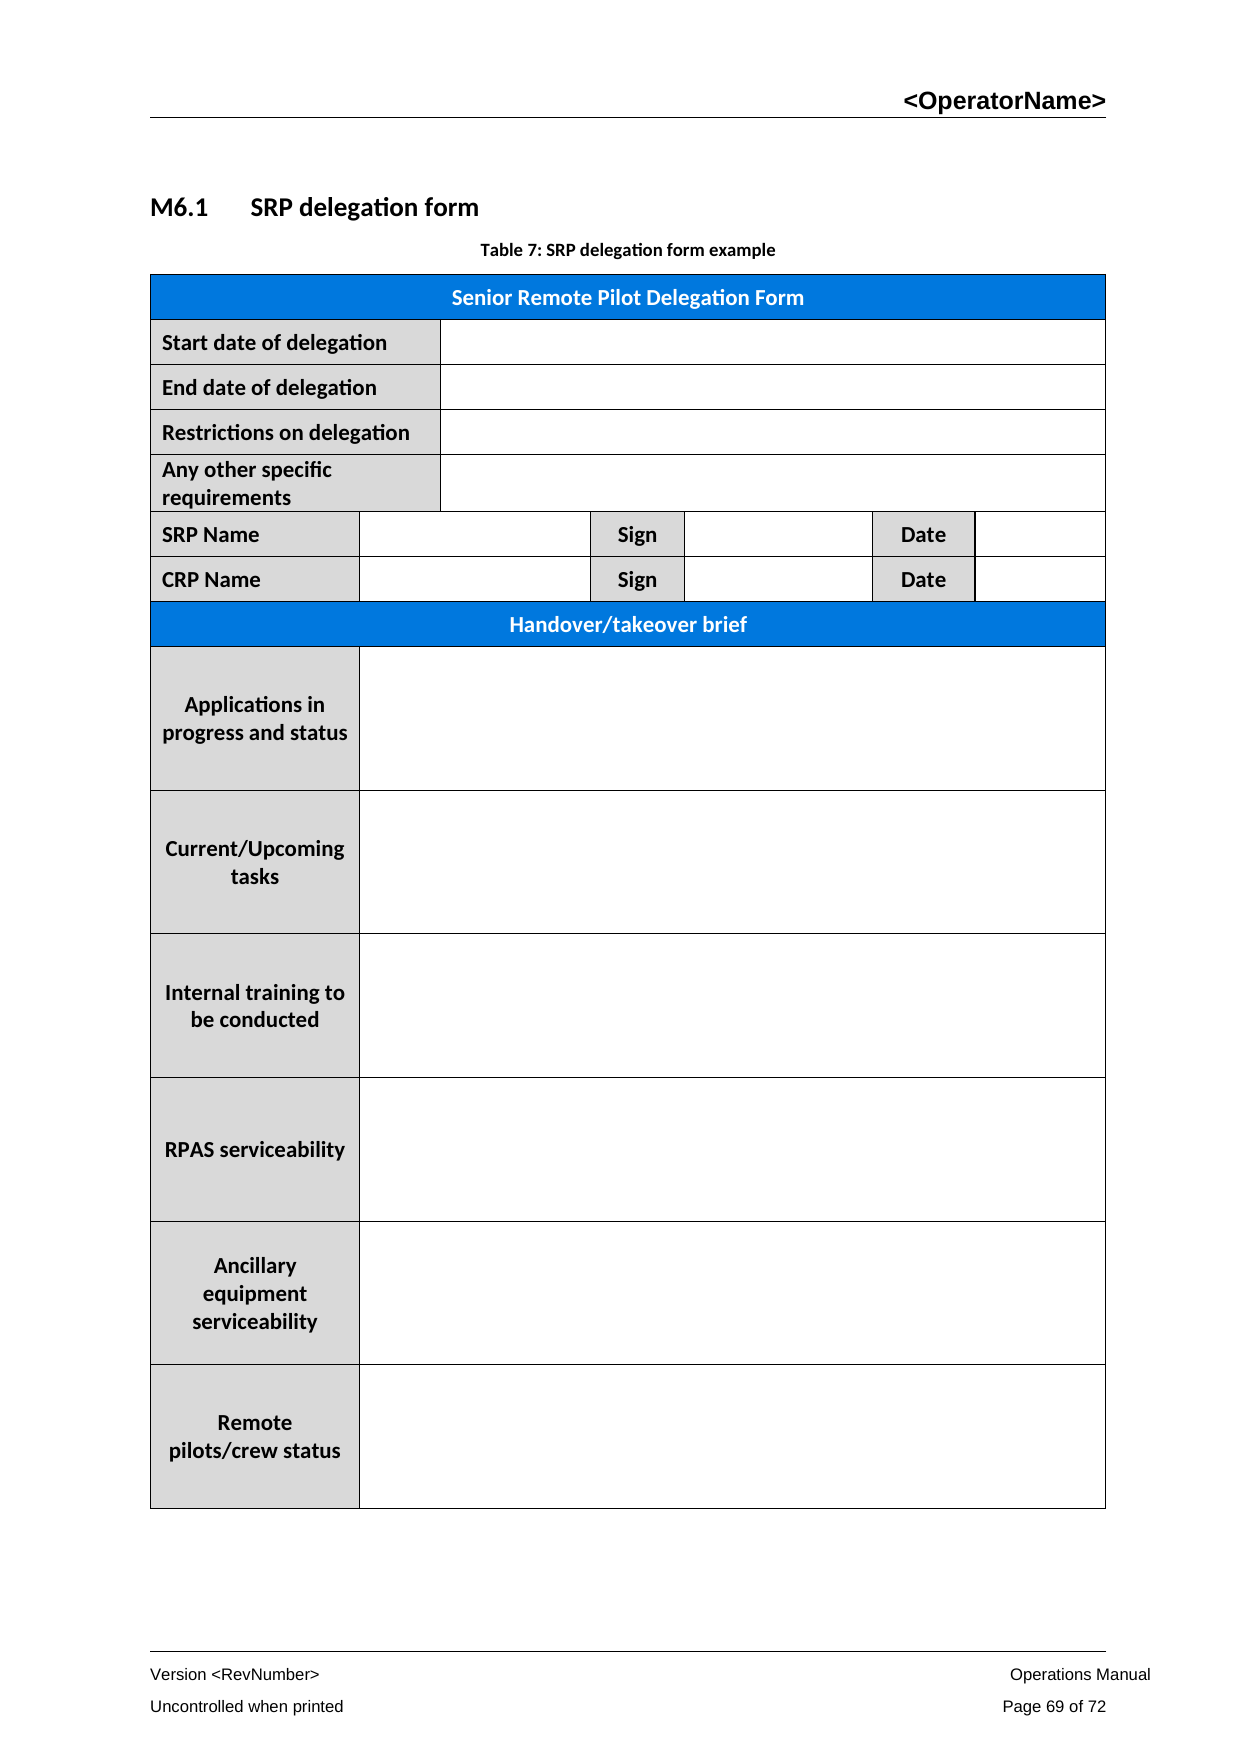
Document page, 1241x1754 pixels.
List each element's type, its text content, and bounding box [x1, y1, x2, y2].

table_cell Date [873, 557, 974, 601]
table_cell [685, 512, 872, 556]
table_cell Applications in progress and status [151, 647, 359, 790]
table_cell Handover/takeover brief [151, 602, 1105, 646]
table_cell [360, 1365, 1105, 1508]
table_cell [685, 557, 872, 601]
table_cell Restrictions on delegation [151, 410, 440, 454]
table_cell Any other specific requirements [151, 455, 440, 511]
table_cell [441, 365, 1105, 409]
table_cell [441, 455, 1105, 511]
table_cell SRP Name [151, 512, 359, 556]
table_cell [360, 1078, 1105, 1221]
table_cell End date of delegation [151, 365, 440, 409]
table_cell [441, 410, 1105, 454]
table_cell [360, 791, 1105, 933]
table_cell [441, 320, 1105, 364]
table_cell Ancillary equipment serviceability [151, 1222, 359, 1364]
table_cell Current/Upcoming tasks [151, 791, 359, 933]
table_cell [360, 934, 1105, 1077]
table_cell [360, 512, 590, 556]
table_cell [976, 557, 1105, 601]
table_cell RPAS serviceability [151, 1078, 359, 1221]
table_cell CRP Name [151, 557, 359, 601]
table_cell [976, 512, 1105, 556]
table_cell [360, 557, 590, 601]
table_cell Date [873, 512, 974, 556]
table_cell [360, 1222, 1105, 1364]
table_cell [360, 647, 1105, 790]
text Table 7: SRP delegation form example [150, 238, 1106, 261]
table_cell Sign [591, 512, 684, 556]
table_cell Remote pilots/crew status [151, 1365, 359, 1508]
table_cell Sign [591, 557, 684, 601]
table_cell Start date of delegation [151, 320, 440, 364]
subtitle SRP delegation form [150, 190, 1106, 223]
table_cell Internal training to be conducted [151, 934, 359, 1077]
table_header Senior Remote Pilot Delegation Form [151, 275, 1105, 319]
